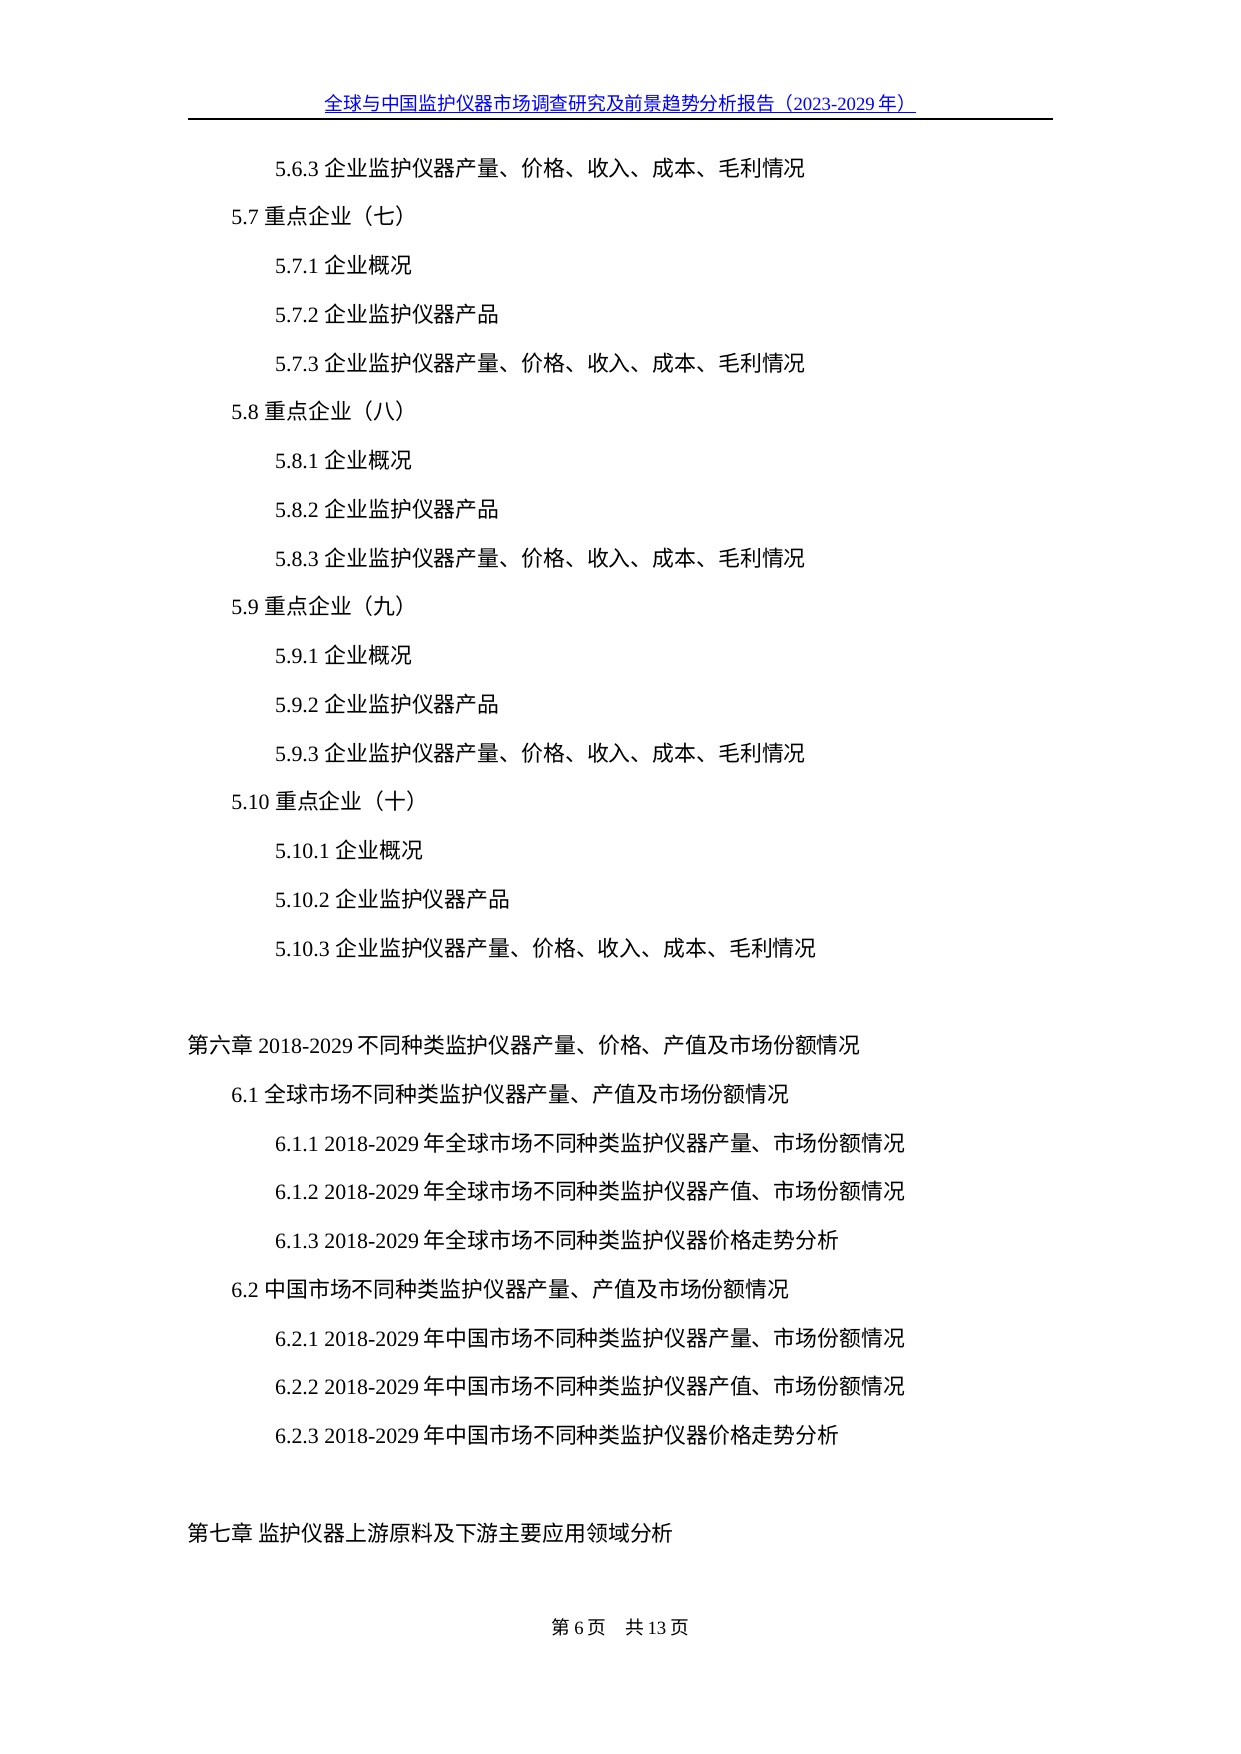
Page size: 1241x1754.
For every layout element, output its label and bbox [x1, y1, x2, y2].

text [187, 150, 1053, 1548]
